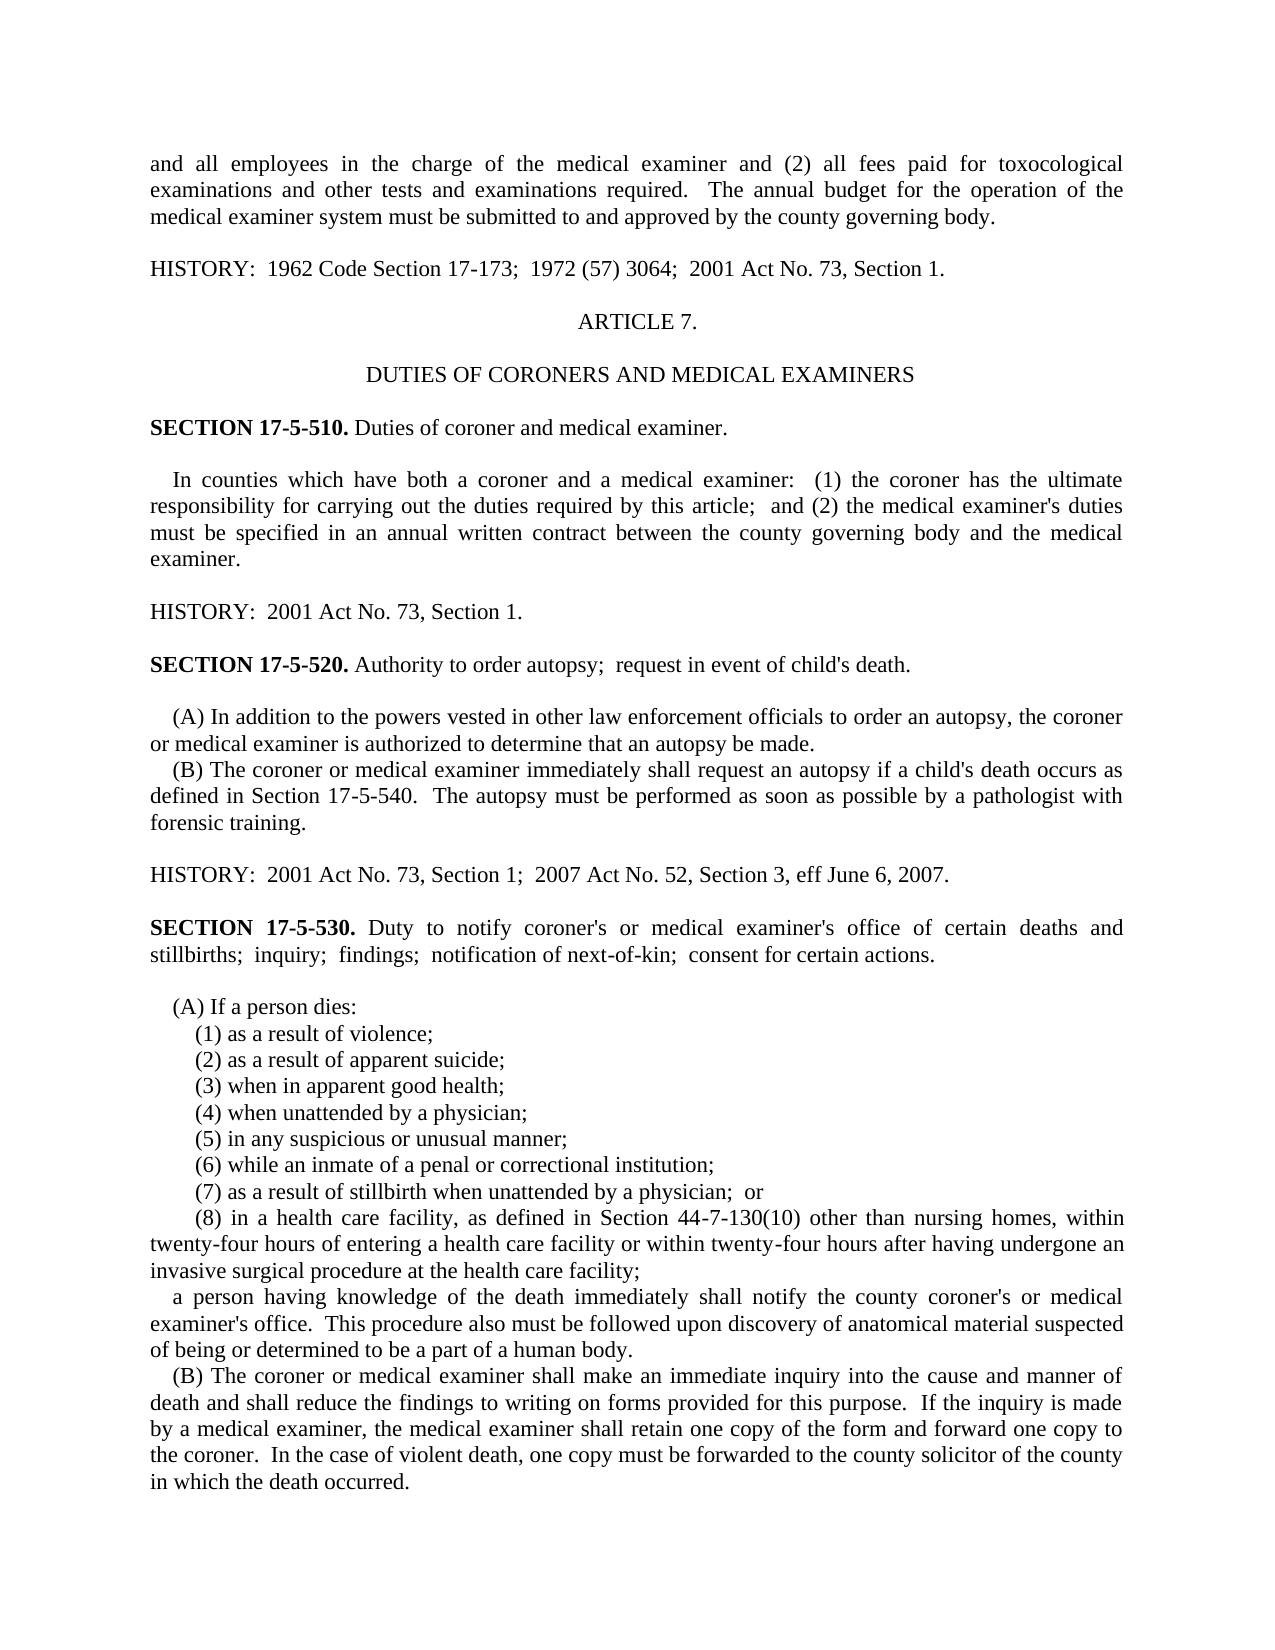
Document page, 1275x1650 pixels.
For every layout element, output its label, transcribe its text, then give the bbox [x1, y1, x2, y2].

text (B) The coroner or medical examiner shall make an immediate inquiry into the cause and manner of death and shall reduce the findings to writing on forms provided for this purpose. If the inquiry is made by a medical examiner, the medical examiner shall retain one copy of the form and forward one copy to the coroner. In the case of violent death, one copy must be forwarded to the county solicitor of the county in which the death occurred. [150, 1362, 1125, 1494]
text DUTIES OF CORONERS AND MEDICAL EXAMINERS [150, 361, 1125, 387]
text (8) in a health care facility, as defined in Section 44-7-130(10) other than nursing homes, within twenty-four hours of entering a health care facility or within twenty-four hours after having undergone an invasive surgical procedure at the health care facility; [150, 1204, 1125, 1283]
text ARTICLE 7. [150, 308, 1125, 334]
text (3) when in apparent good health; [150, 1072, 1125, 1099]
text SECTION 17-5-510. Duties of coroner and medical examiner. [150, 413, 1125, 440]
text a person having knowledge of the death immediately shall notify the county coroner's or medical examiner's office. This procedure also must be followed upon discovery of anatomical material suspected of being or determined to be a part of a human body. [150, 1283, 1125, 1362]
text SECTION 17-5-520. Authority to order autopsy; request in event of child's death. [150, 651, 1125, 677]
text (5) in any suspicious or unusual manner; [150, 1125, 1125, 1151]
text HISTORY: 2001 Act No. 73, Section 1. [150, 598, 1125, 624]
text (2) as a result of apparent suicide; [150, 1046, 1125, 1072]
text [150, 150, 1125, 229]
text (B) The coroner or medical examiner immediately shall request an autopsy if a child's death occurs as defined in Section 17-5-540. The autopsy must be performed as soon as possible by a pathologist with forensic training. [150, 756, 1125, 835]
text (7) as a result of stillbirth when unattended by a physician; or [150, 1178, 1125, 1204]
text SECTION 17-5-530. Duty to notify coroner's or medical examiner's office of certain deaths and stillbirths; inquiry; findings; notification of next-of-kin; consent for certain actions. [150, 914, 1125, 967]
text In counties which have both a coroner and a medical examiner: (1) the coroner has the ultimate responsibility for carrying out the duties required by this article; and (2) the medical examiner's duties must be specified in an annual written contract between the county governing body and the medical examiner. [150, 466, 1125, 572]
text (4) when unattended by a physician; [150, 1099, 1125, 1125]
text HISTORY: 2001 Act No. 73, Section 1; 2007 Act No. 52, Section 3, eff June 6, 2007. [150, 862, 1125, 888]
text (A) If a person dies: [150, 993, 1125, 1020]
text (1) as a result of violence; [150, 1020, 1125, 1046]
text (A) In addition to the powers vested in other law enforcement officials to order an autopsy, the coroner or medical examiner is authorized to determine that an autopsy be made. [150, 703, 1125, 756]
text (6) while an inmate of a penal or correctional institution; [150, 1151, 1125, 1178]
text HISTORY: 1962 Code Section 17-173; 1972 (57) 3064; 2001 Act No. 73, Section 1. [150, 255, 1125, 282]
